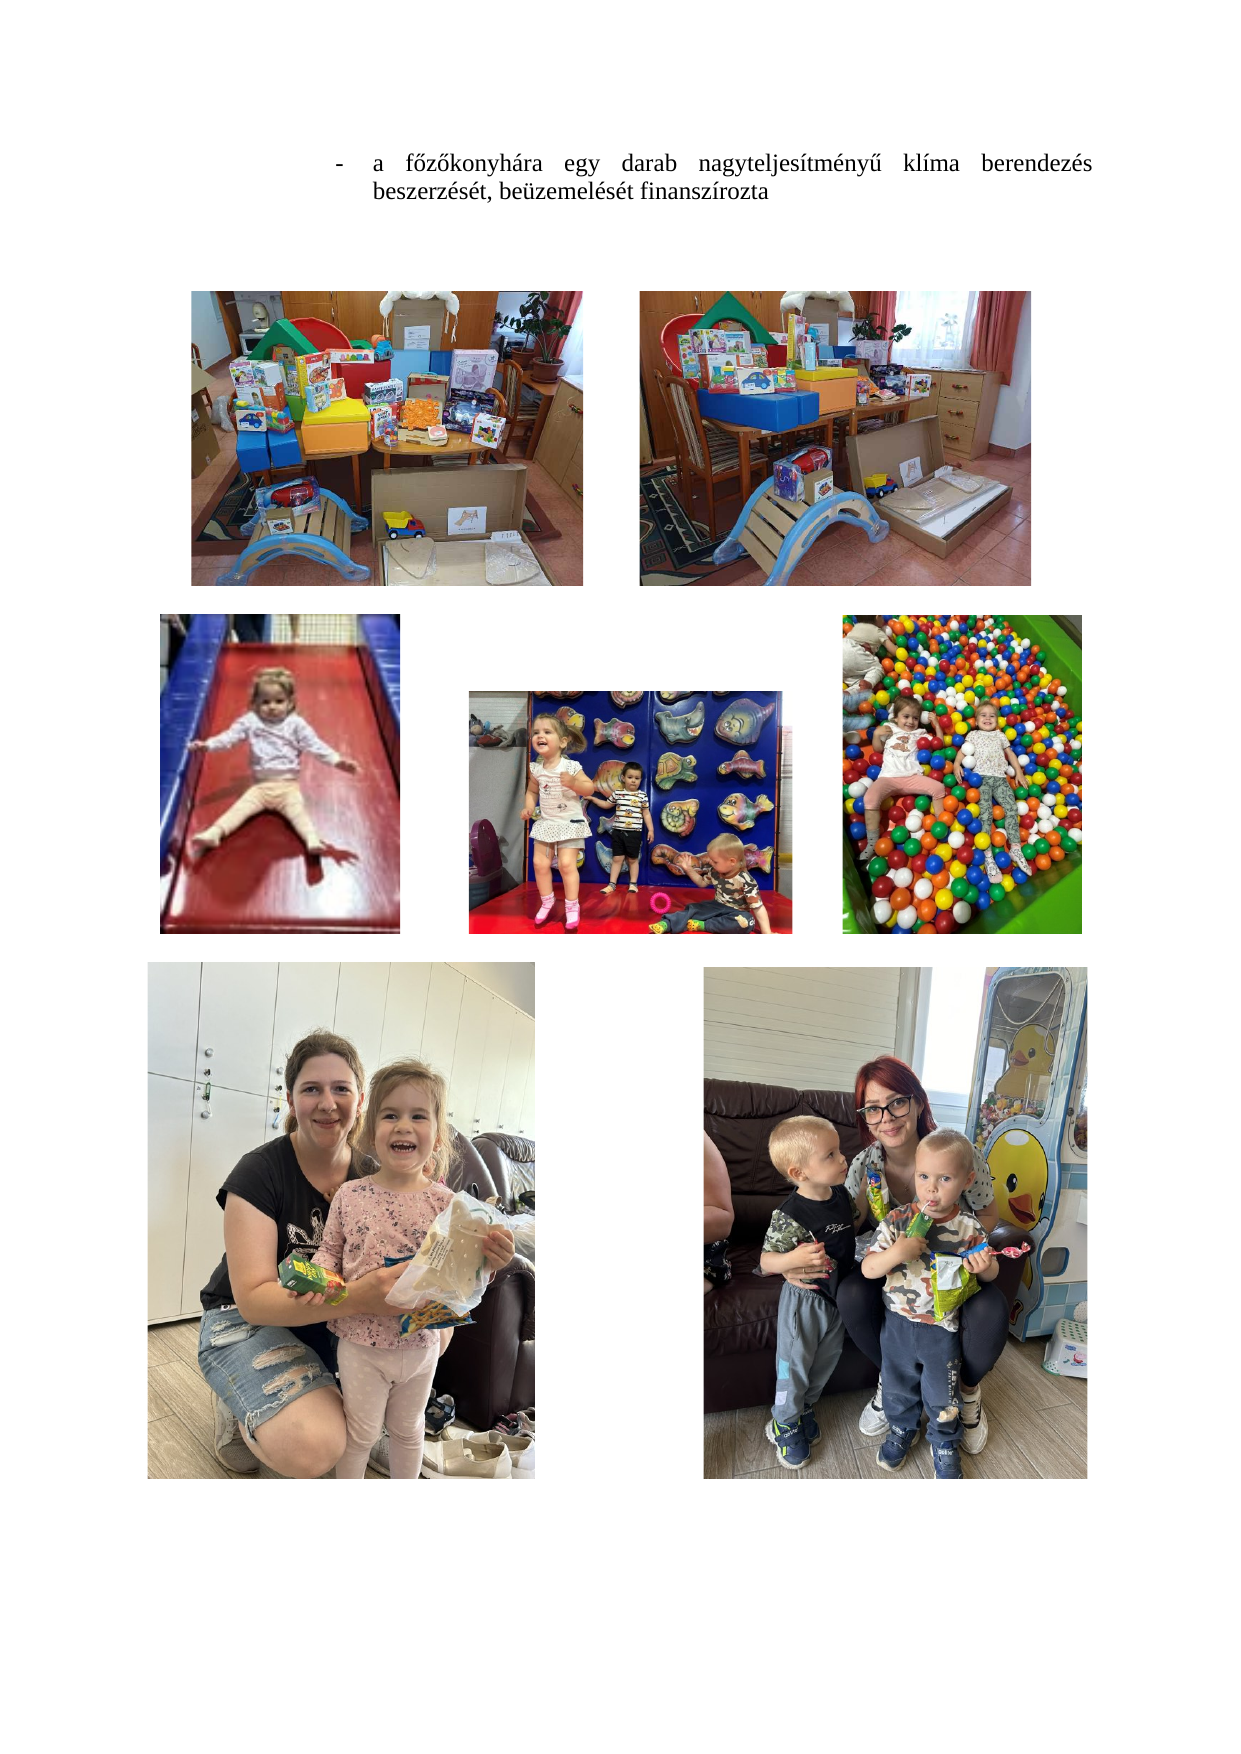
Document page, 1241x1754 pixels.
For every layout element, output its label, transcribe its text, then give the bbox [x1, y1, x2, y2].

picture [639, 291, 1032, 586]
picture [842, 615, 1082, 934]
list a főzőkonyhára egy darab nagyteljesítményű klíma berendezés beszerzését, beüzemelését finanszírozta [335, 148, 1093, 205]
picture [703, 967, 1088, 1479]
picture [147, 962, 535, 1479]
picture [160, 614, 400, 934]
picture [468, 691, 793, 934]
picture [191, 291, 584, 586]
